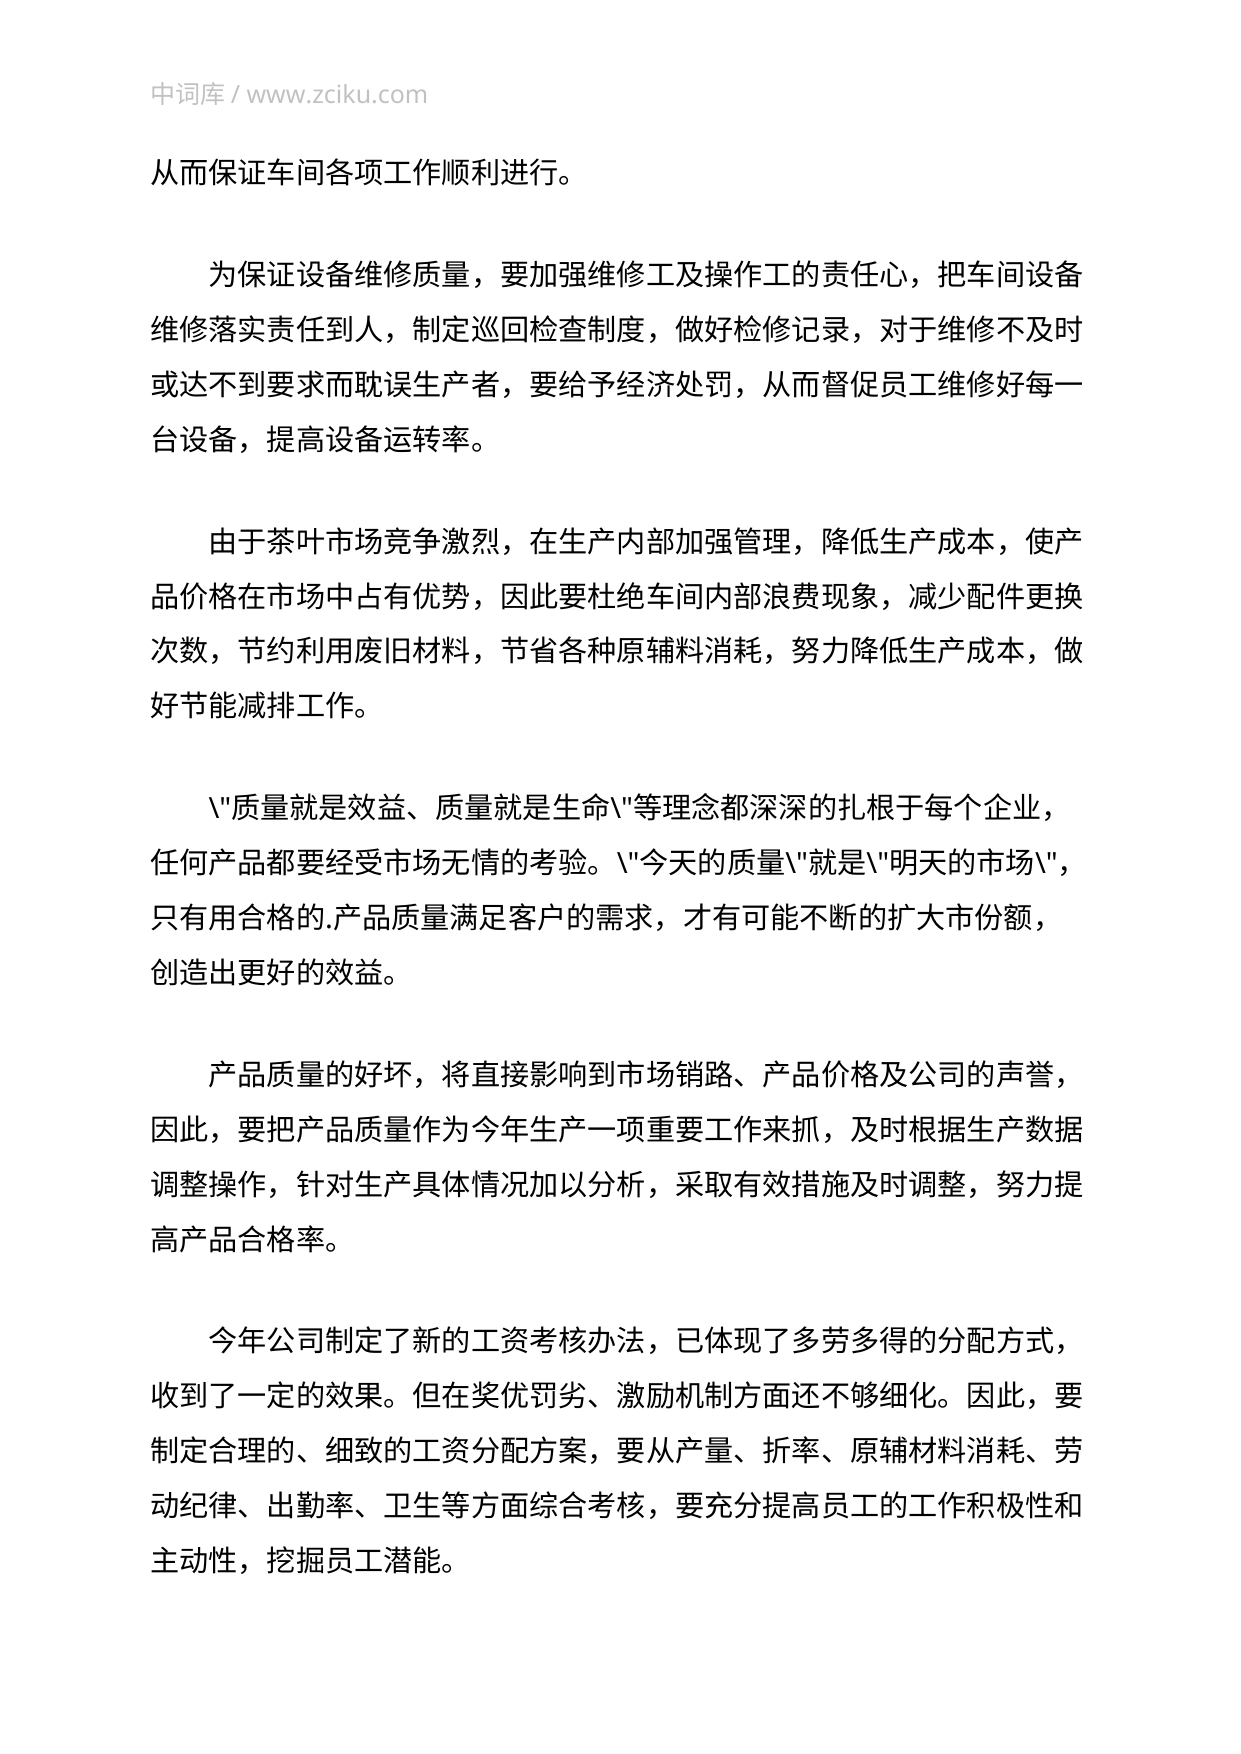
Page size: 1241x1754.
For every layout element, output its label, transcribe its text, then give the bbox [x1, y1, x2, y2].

text 产品质量的好坏，将直接影响到市场销路、产品价格及公司的声誉，因此，要把产品质量作为今年生产一项重要工作来抓，及时根据生产数据调整操作，针对生产具体情况加以分析，采取有效措施及时调整，努力提高产品合格率。 [150, 1051, 1090, 1258]
text 由于茶叶市场竞争激烈，在生产内部加强管理，降低生产成本，使产品价格在市场中占有优势，因此要杜绝车间内部浪费现象，减少配件更换次数，节约利用废旧材料，节省各种原辅料消耗，努力降低生产成本，做好节能减排工作。 [150, 518, 1090, 725]
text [150, 150, 1090, 192]
text \"质量就是效益、质量就是生命\"等理念都深深的扎根于每个企业，任何产品都要经受市场无情的考验。\"今天的质量\"就是\"明天的市场\"，只有用合格的.产品质量满足客户的需求，才有可能不断的扩大市份额，创造出更好的效益。 [150, 785, 1090, 992]
text 为保证设备维修质量，要加强维修工及操作工的责任心，把车间设备维修落实责任到人，制定巡回检查制度，做好检修记录，对于维修不及时或达不到要求而耽误生产者，要给予经济处罚，从而督促员工维修好每一台设备，提高设备运转率。 [150, 252, 1090, 459]
text 今年公司制定了新的工资考核办法，已体现了多劳多得的分配方式，收到了一定的效果。但在奖优罚劣、激励机制方面还不够细化。因此，要制定合理的、细致的工资分配方案，要从产量、折率、原辅材料消耗、劳动纪律、出勤率、卫生等方面综合考核，要充分提高员工的工作积极性和主动性，挖掘员工潜能。 [150, 1318, 1090, 1580]
